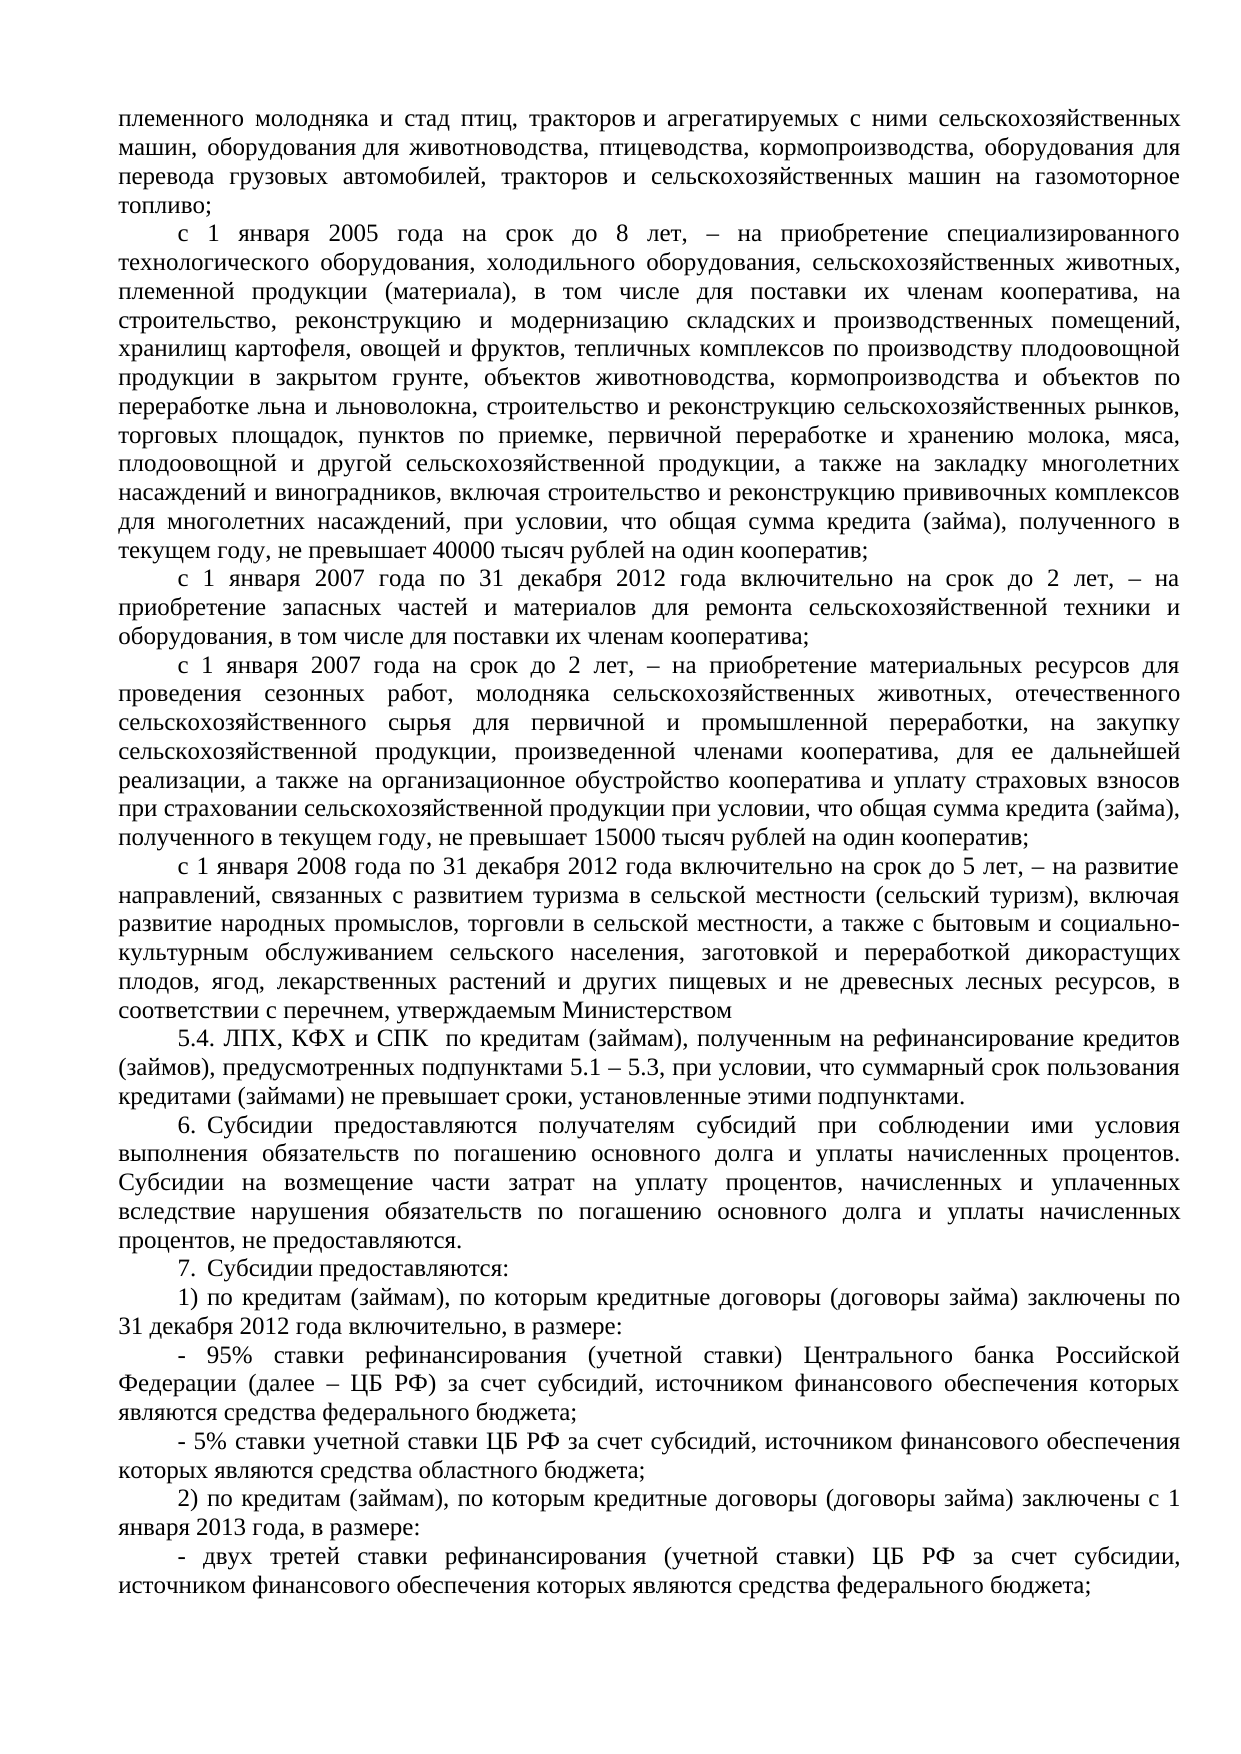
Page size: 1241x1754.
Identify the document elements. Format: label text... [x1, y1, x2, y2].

list Субсидии предоставляются получателям субсидий при соблюдении ими условия выполнения обязательств по погашению основного долга и уплаты начисленных процентов. Субсидии на возмещение части затрат на уплату процентов, начисленных и уплаченных вследствие нарушения обязательств по погашению основного долга и уплаты начисленных процентов, не предоставляются. [118, 1110, 1181, 1253]
text с 1 января 2005 года на срок до 8 лет, – на приобретение специализированного технологического оборудования, холодильного оборудования, сельскохозяйственных животных, племенной продукции (материала), в том числе для поставки их членам кооператива, на строительство, реконструкцию и модернизацию складских и производственных помещений, хранилищ картофеля, овощей и фруктов, тепличных комплексов по производству плодоовощной продукции в закрытом грунте, объектов животноводства, кормопроизводства и объектов по переработке льна и льноволокна, строительство и реконструкцию сельскохозяйственных рынков, торговых площадок, пунктов по приемке, первичной переработке и хранению молока, мяса, плодоовощной и другой сельскохозяйственной продукции, а также на закладку многолетних насаждений и виноградников, включая строительство и реконструкцию прививочных комплексов для многолетних насаждений, при условии, что общая сумма кредита (займа), полученного в текущем году, не превышает 40000 тысяч рублей на один кооператив; [118, 218, 1181, 563]
text - 95% ставки рефинансирования (учетной ставки) Центрального банка Российской Федерации (далее – ЦБ РФ) за счет субсидий, источником финансового обеспечения которых являются средства федерального бюджета; [118, 1340, 1181, 1426]
list по кредитам (займам), по которым кредитные договоры (договоры займа) заключены с 1 января 2013 года, в размере: [118, 1483, 1181, 1541]
text - двух третей ставки рефинансирования (учетной ставки) ЦБ РФ за счет субсидии, источником финансового обеспечения которых являются средства федерального бюджета; [118, 1541, 1181, 1598]
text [118, 103, 1181, 218]
text с 1 января 2007 года по 31 декабря 2012 года включительно на срок до 2 лет, – на приобретение запасных частей и материалов для ремонта сельскохозяйственной техники и оборудования, в том числе для поставки их членам кооператива; [118, 563, 1181, 650]
text 5.4. ЛПХ, КФХ и СПК по кредитам (займам), полученным на рефинансирование кредитов (займов), предусмотренных подпунктами 5.1 – 5.3, при условии, что суммарный срок пользования кредитами (займами) не превышает сроки, установленные этими подпунктами. [118, 1023, 1181, 1110]
list Субсидии предоставляются: [118, 1253, 1181, 1282]
text с 1 января 2007 года на срок до 2 лет, – на приобретение материальных ресурсов для проведения сезонных работ, молодняка сельскохозяйственных животных, отечественного сельскохозяйственного сырья для первичной и промышленной переработки, на закупку сельскохозяйственной продукции, произведенной членами кооператива, для ее дальнейшей реализации, а также на организационное обустройство кооператива и уплату страховых взносов при страховании сельскохозяйственной продукции при условии, что общая сумма кредита (займа), полученного в текущем году, не превышает 15000 тысяч рублей на один кооператив; [118, 650, 1181, 851]
text с 1 января 2008 года по 31 декабря 2012 года включительно на срок до 5 лет, – на развитие направлений, связанных с развитием туризма в сельской местности (сельский туризм), включая развитие народных промыслов, торговли в сельской местности, а также с бытовым и социально-культурным обслуживанием сельского населения, заготовкой и переработкой дикорастущих плодов, ягод, лекарственных растений и других пищевых и не древесных лесных ресурсов, в соответствии с перечнем, утверждаемым Министерством [118, 851, 1181, 1023]
list по кредитам (займам), по которым кредитные договоры (договоры займа) заключены по 31 декабря 2012 года включительно, в размере: [118, 1282, 1181, 1340]
text - 5% ставки учетной ставки ЦБ РФ за счет субсидий, источником финансового обеспечения которых являются средства областного бюджета; [118, 1426, 1181, 1483]
